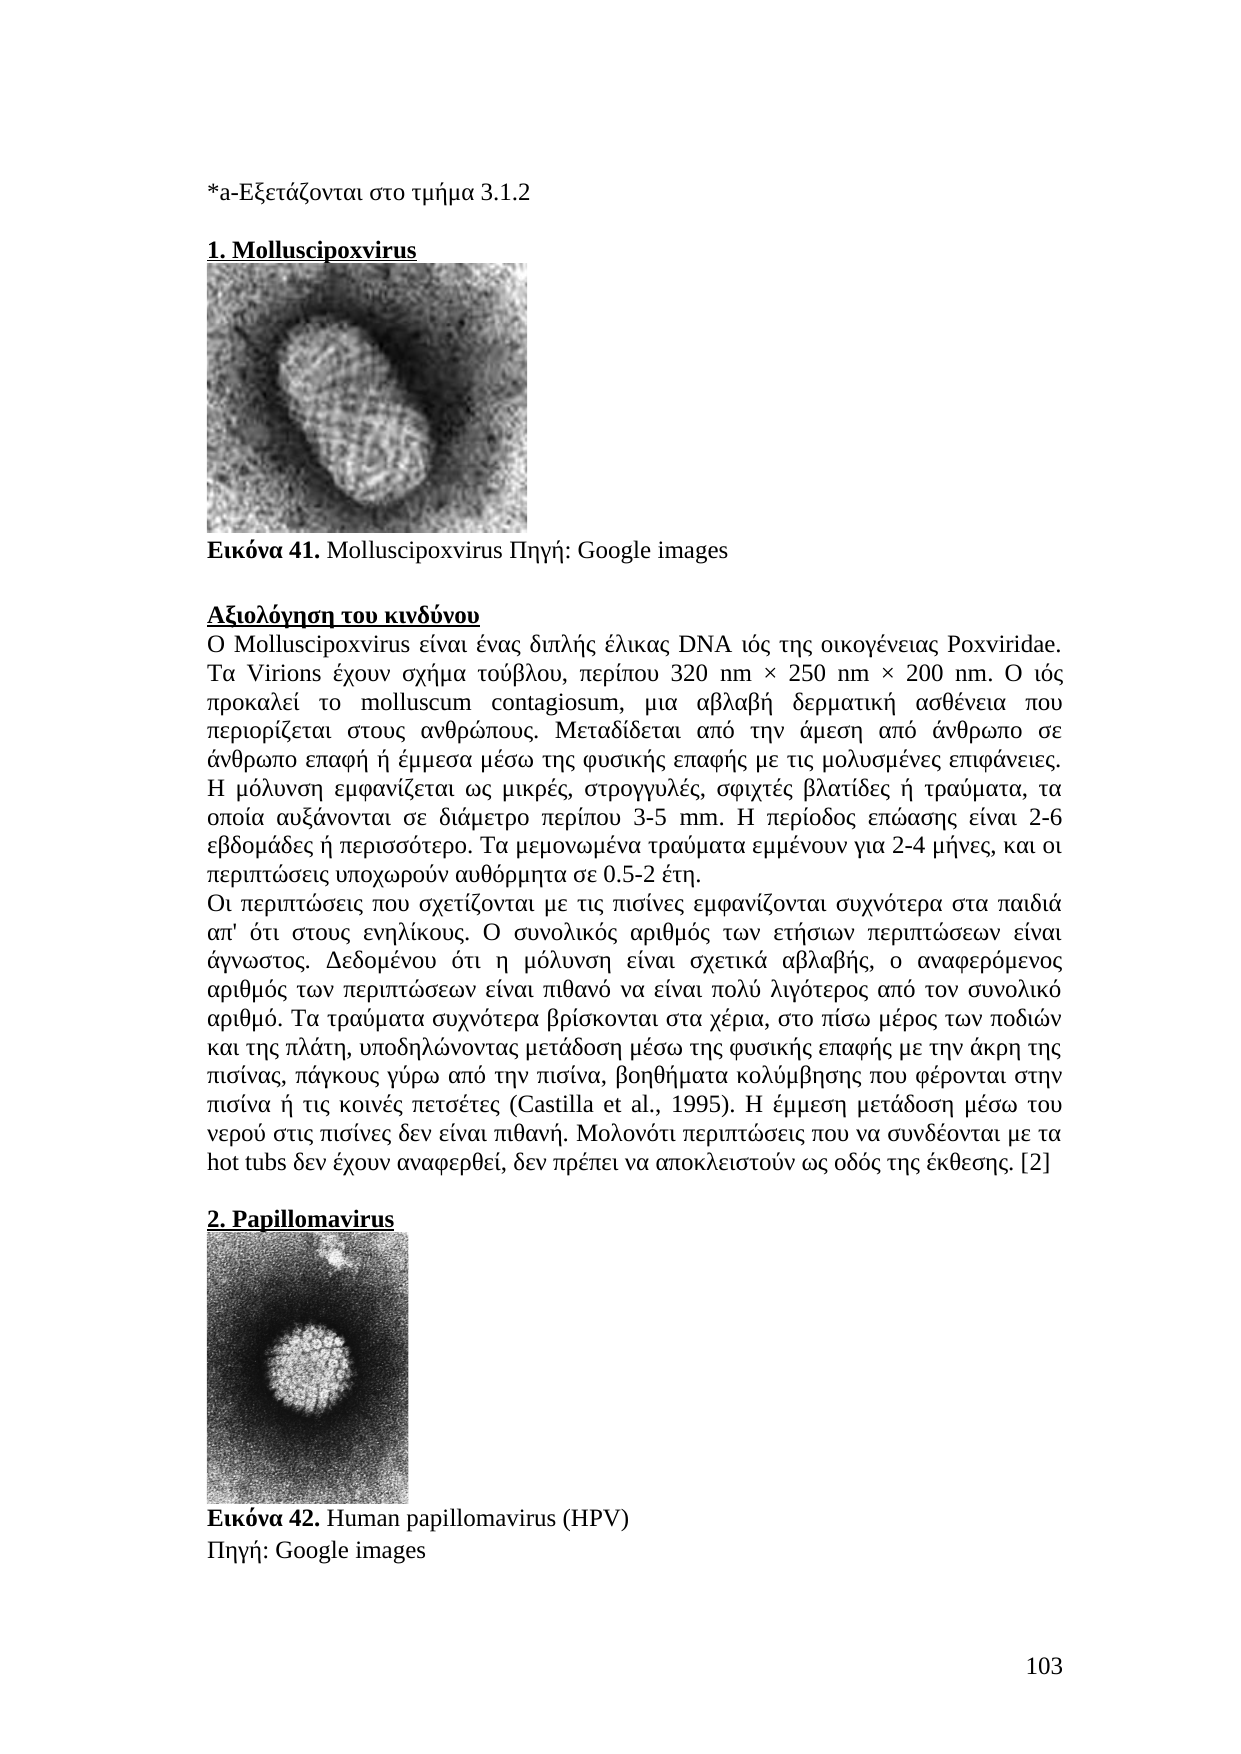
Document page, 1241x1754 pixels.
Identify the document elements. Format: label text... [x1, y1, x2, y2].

text Εικόνα 42. Human papillomavirus (HPV) [207, 1503, 1063, 1532]
text Εικόνα 41. Molluscipoxvirus Πηγή: Google images [207, 535, 1069, 564]
text 1. Molluscipoxvirus [207, 235, 1063, 263]
text 2. Papillomavirus [207, 1204, 1063, 1233]
text Ο Molluscipoxvirus είναι ένας διπλής έλικας DNA ιός της οικογένειας Poxviridae. Τα Virions έχουν σχήμα τούβλου, περίπου 320 nm × 250 nm × 200 nm. Ο ιός προκαλεί το molluscum contagiosum, μια αβλαβή δερματική ασθένεια που περιορίζεται στους ανθρώπους. Μεταδίδεται από την άμεση από άνθρωπο σε άνθρωπο επαφή ή έμμεσα μέσω της φυσικής επαφής με τις μολυσμένες επιφάνειες. Η μόλυνση εμφανίζεται ως μικρές, στρογγυλές, σφιχτές βλατίδες ή τραύματα, τα οποία αυξάνονται σε διάμετρο περίπου 3-. Η περίοδος επώασης είναι 2-6 εβδομάδες ή περισσότερο. Τα μεμονωμένα τραύματα εμμένουν για 2-4 μήνες, και οι περιπτώσεις υποχωρούν αυθόρμητα σε 0.5-2 έτη. [207, 629, 1063, 888]
text Αξιολόγηση του κινδύνου [207, 600, 1063, 629]
text Οι περιπτώσεις που σχετίζονται με τις πισίνες εμφανίζονται συχνότερα στα παιδιά απ' ότι στους ενηλίκους. Ο συνολικός αριθμός των ετήσιων περιπτώσεων είναι άγνωστος. Δεδομένου ότι η μόλυνση είναι σχετικά αβλαβής, ο αναφερόμενος αριθμός των περιπτώσεων είναι πιθανό να είναι πολύ λιγότερος από τον συνολικό αριθμό. Τα τραύματα συχνότερα βρίσκονται στα χέρια, στο πίσω μέρος των ποδιών και της πλάτη, υποδηλώνοντας μετάδοση μέσω της φυσικής επαφής με την άκρη της πισίνας, πάγκους γύρω από την πισίνα, βοηθήματα κολύμβησης που φέρονται στην πισίνα ή τις κοινές πετσέτες (Castilla et al., 1995). Η έμμεση μετάδοση μέσω του νερού στις πισίνες δεν είναι πιθανή. Μολονότι περιπτώσεις που να συνδέονται με τα hot tubs δεν έχουν αναφερθεί, δεν πρέπει να αποκλειστούν ως οδός της έκθεσης. [2] [207, 888, 1063, 1175]
picture [206, 263, 528, 533]
picture [206, 1232, 409, 1504]
text *a-Εξετάζονται στο τμήμα 3.1.2 [207, 177, 1063, 206]
text Πηγή: Google images [207, 1535, 1069, 1564]
